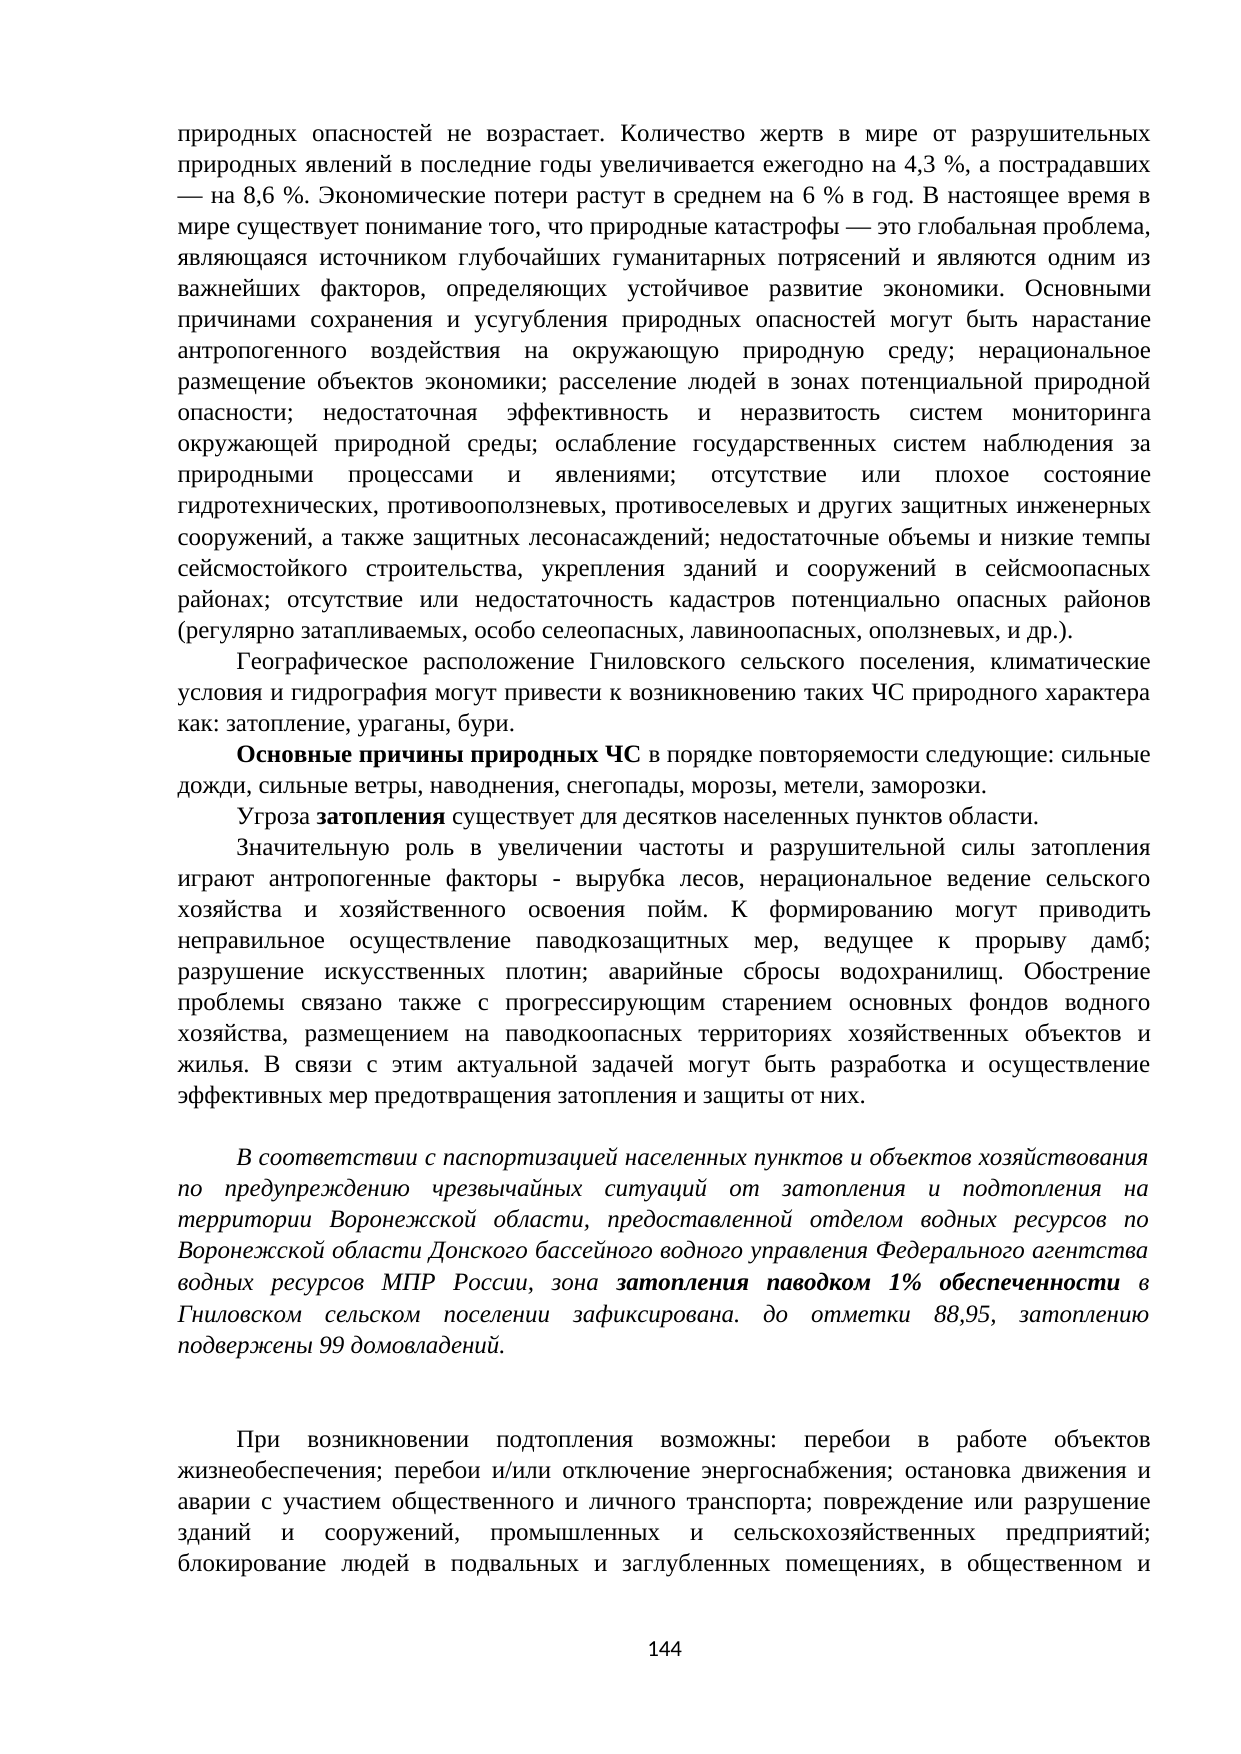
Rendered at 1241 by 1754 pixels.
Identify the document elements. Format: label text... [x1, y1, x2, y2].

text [177, 1424, 1152, 1577]
text Угроза затопления существует для десятков населенных пунктов области. [177, 801, 1152, 830]
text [177, 118, 1152, 643]
text Значительную роль в увеличении частоты и разрушительной силы затопления играют антропогенные факторы - вырубка лесов, нерациональное ведение сельского хозяйства и хозяйственного освоения пойм. К формированию могут приводить неправильное осуществление паводкозащитных мер, ведущее к прорыву дамб; разрушение искусственных плотин; аварийные сбросы водохранилищ. Обострение проблемы связано также с прогрессирующим старением основных фондов водного хозяйства, размещением на паводкоопасных территориях хозяйственных объектов и жилья. В связи с этим актуальной задачей могут быть разработка и осуществление эффективных мер предотвращения затопления и защиты от них. [177, 832, 1152, 1109]
text Географическое расположение Гниловского сельского поселения, климатические условия и гидрография могут привести к возникновению таких ЧС природного характера как: затопление, ураганы, бури. [177, 646, 1152, 737]
text Основные причины природных ЧС в порядке повторяемости следующие: сильные дожди, сильные ветры, наводнения, снегопады, морозы, метели, заморозки. [177, 739, 1152, 799]
text В соответствии с паспортизацией населенных пунктов и объектов хозяйствования по предупреждению чрезвычайных ситуаций от затопления и подтопления на территории Воронежской области, предоставленной отделом водных ресурсов по Воронежской области Донского бассейного водного управления Федерального агентства водных ресурсов МПР России, зона затопления паводком 1% обеспеченности в Гниловском сельском поселении зафиксирована. до отметки 88,95, затоплению подвержены 99 домовладений. [177, 1142, 1152, 1359]
